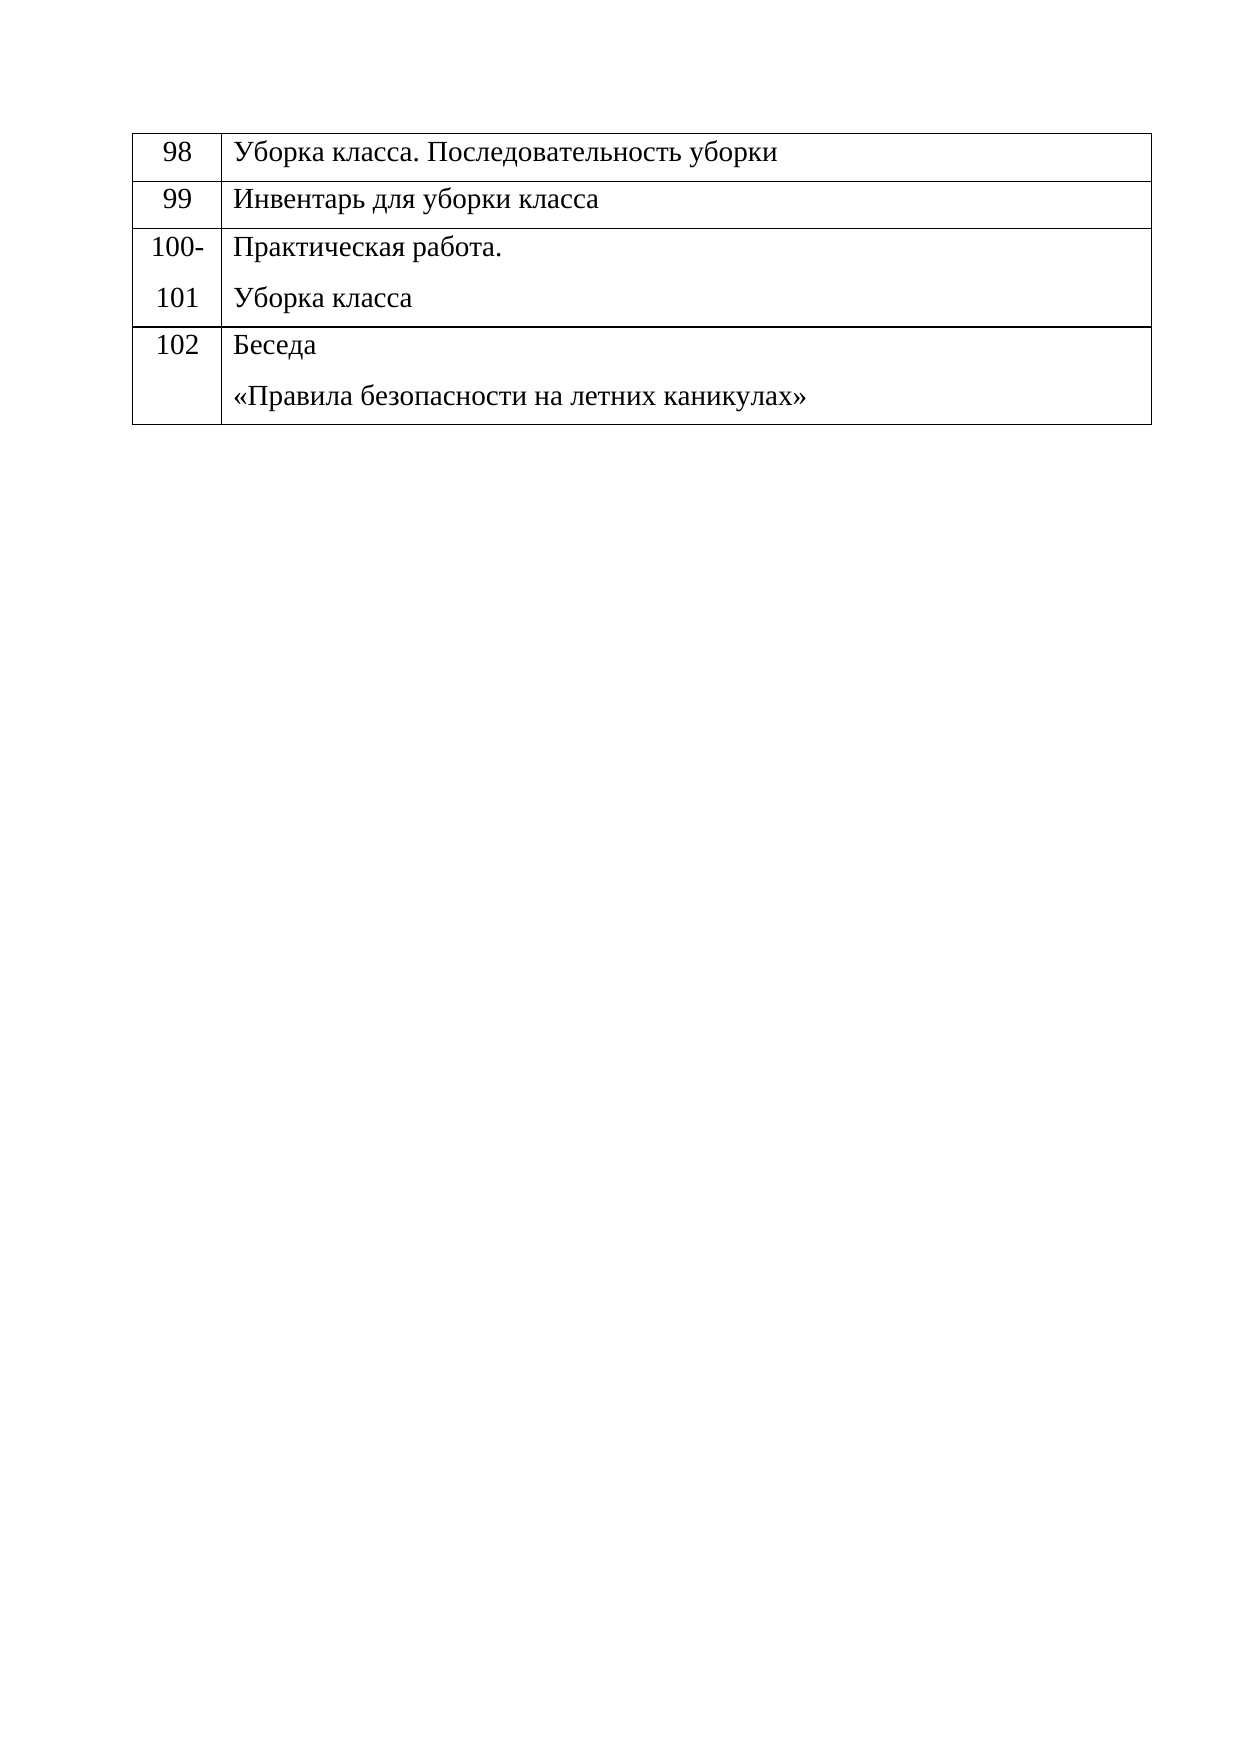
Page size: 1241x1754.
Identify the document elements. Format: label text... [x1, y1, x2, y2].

table_cell Практическая работа. Уборка класса [222, 229, 1151, 326]
table_cell 99 [133, 182, 221, 228]
table_cell 98 [133, 134, 221, 181]
table_cell Беседа «Правила безопасности на летних каникулах» [222, 328, 1151, 424]
table_cell Инвентарь для уборки класса [222, 182, 1151, 228]
table_cell Уборка класса. Последовательность уборки [222, 134, 1151, 181]
table_cell 100-101 [133, 229, 221, 326]
table_cell 102 [133, 328, 221, 424]
